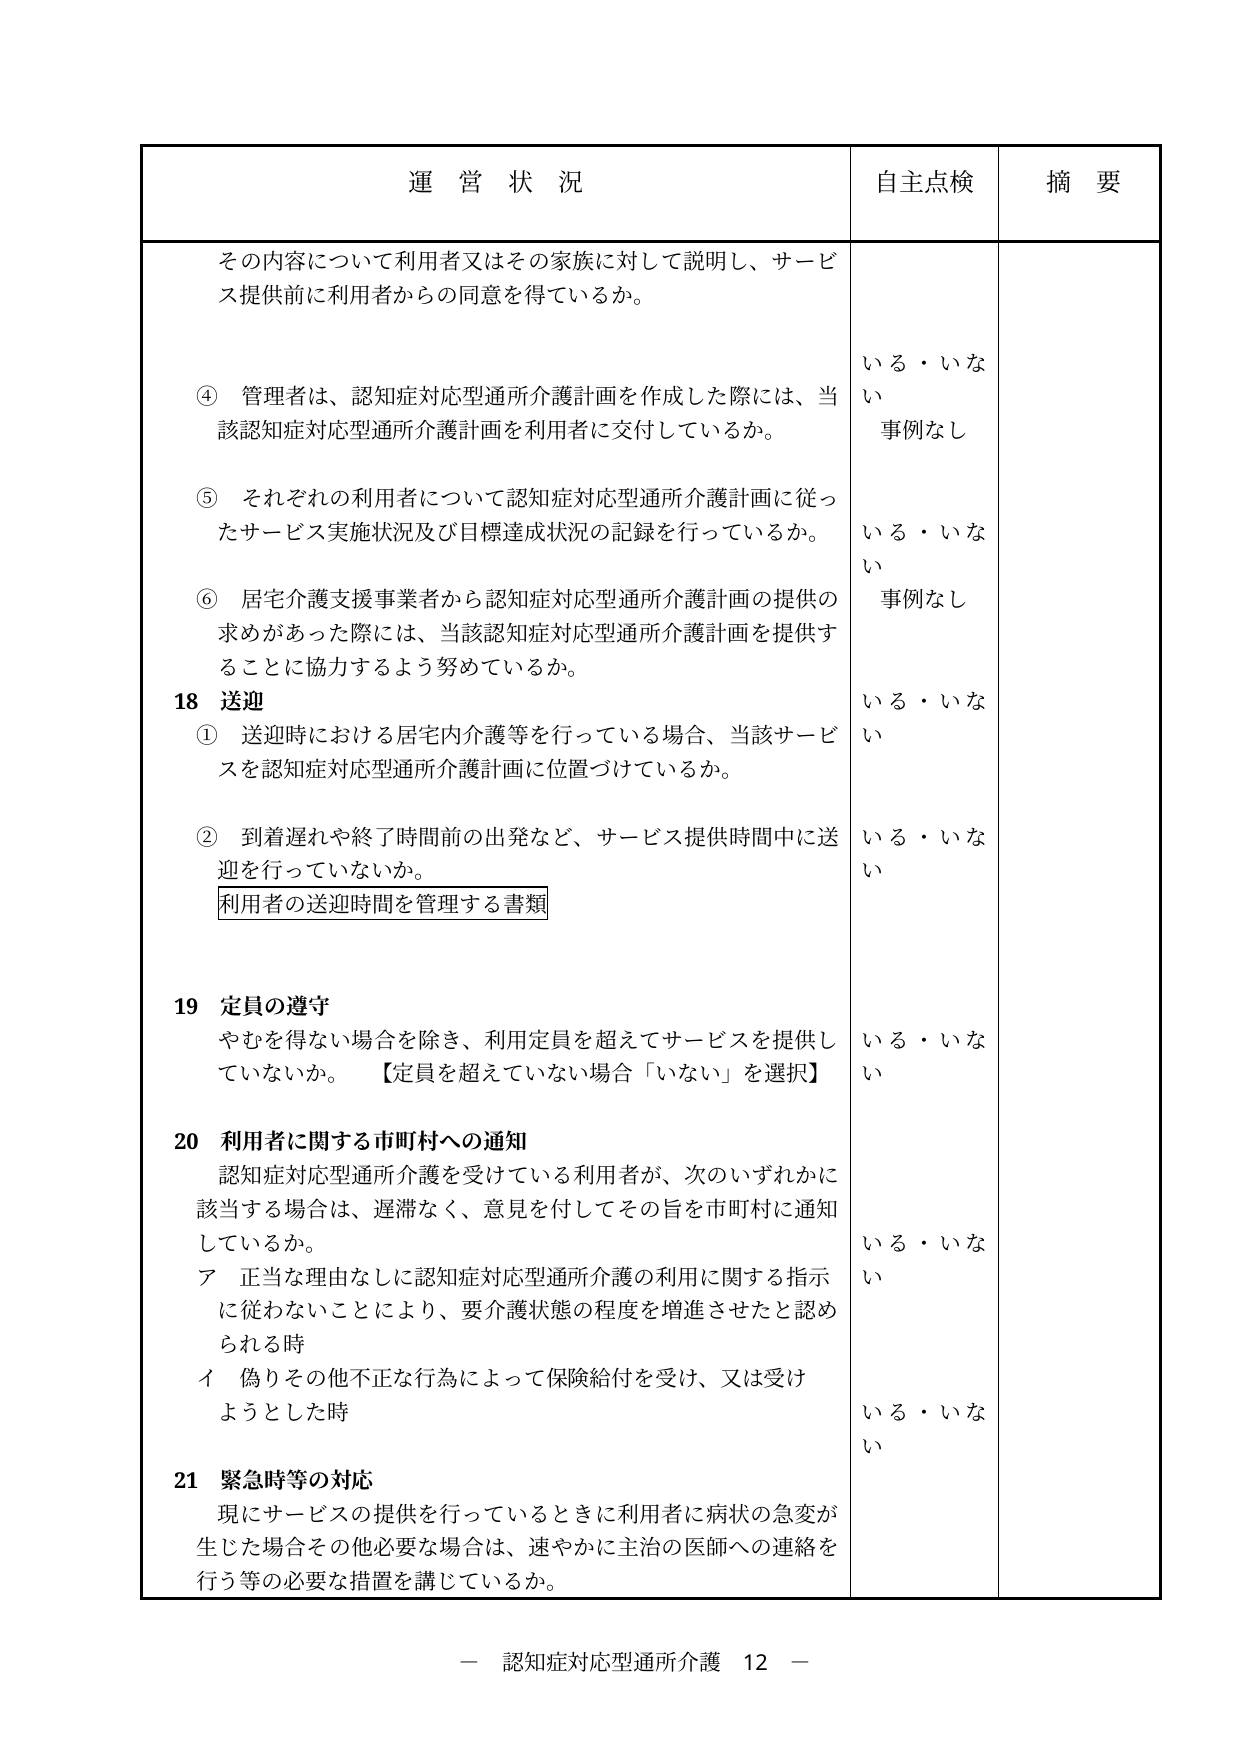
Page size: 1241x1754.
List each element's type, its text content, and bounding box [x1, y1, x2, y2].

table_header 自主点検 [851, 147, 998, 240]
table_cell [143, 243, 850, 1597]
table_header 摘 要 [999, 147, 1159, 240]
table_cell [851, 243, 998, 1597]
table_header 運 営 状 況 [143, 147, 850, 240]
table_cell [999, 243, 1159, 1597]
